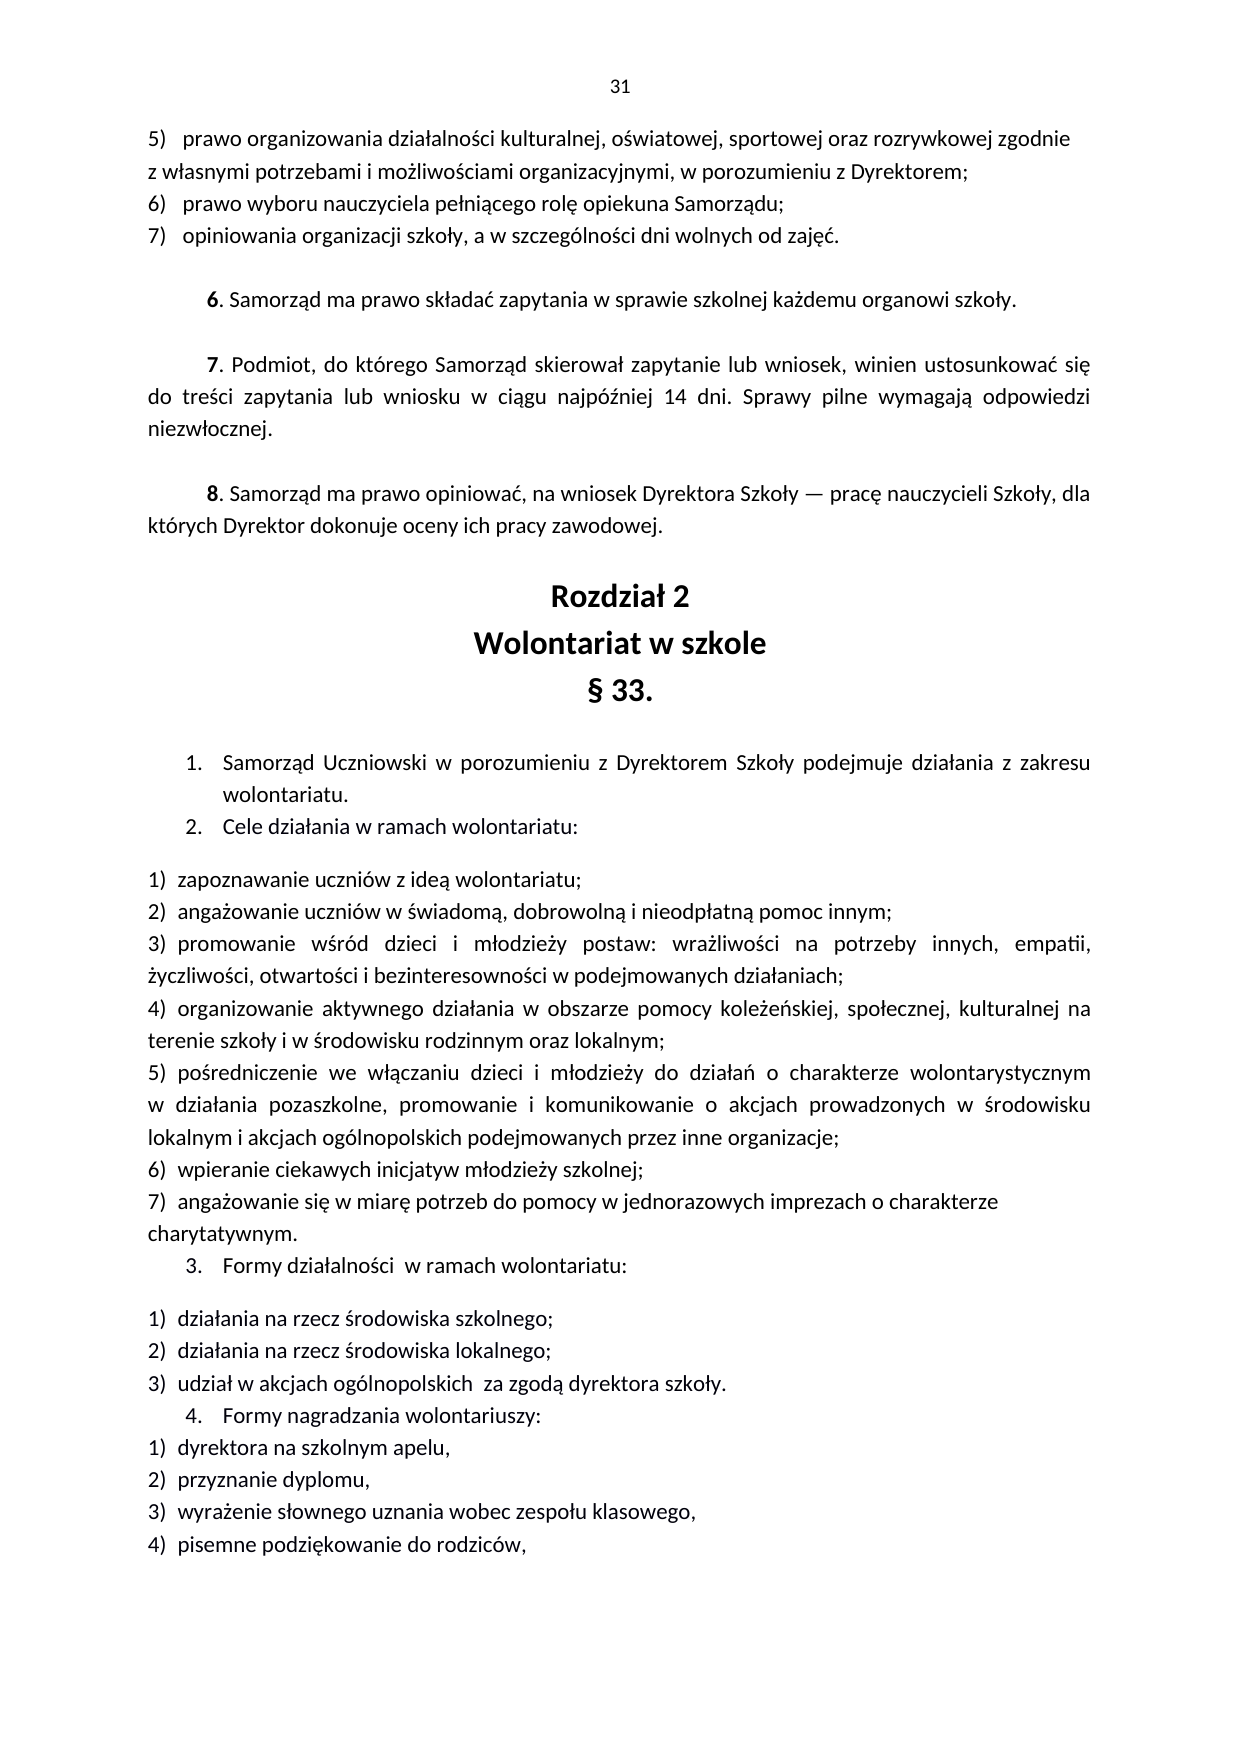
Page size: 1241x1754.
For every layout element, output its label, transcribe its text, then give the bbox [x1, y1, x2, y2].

list Cele działania w ramach wolontariatu: [185, 812, 1093, 840]
list pisemne podziękowanie do rodziców, [148, 1530, 1093, 1558]
list Samorząd Uczniowski w porozumieniu z Dyrektorem Szkoły podejmuje działania z zakresu wolontariatu. [185, 748, 1093, 808]
list zapoznawanie uczniów z ideą wolontariatu; [148, 865, 1093, 893]
text 6. Samorząd ma prawo składać zapytania w sprawie szkolnej każdemu organowi szkoły. [148, 286, 1093, 313]
list wpieranie ciekawych inicjatyw młodzieży szkolnej; [148, 1155, 1093, 1183]
list angażowanie się w miarę potrzeb do pomocy w jednorazowych imprezach o charakterze charytatywnym. [148, 1187, 1093, 1247]
list wyrażenie słownego uznania wobec zespołu klasowego, [148, 1497, 1093, 1526]
list angażowanie uczniów w świadomą, dobrowolną i nieodpłatną pomoc innym; [148, 897, 1093, 925]
text 8. Samorząd ma prawo opiniować, na wniosek Dyrektora Szkoły — pracę nauczycieli Szkoły, dla których Dyrektor dokonuje oceny ich pracy zawodowej. [148, 479, 1093, 539]
text Rozdział 2 [148, 575, 1093, 616]
list promowanie wśród dzieci i młodzieży postaw: wrażliwości na potrzeby innych, empatii, życzliwości, otwartości i bezinteresowności w podejmowanych działaniach; [148, 929, 1093, 990]
list Formy nagradzania wolontariuszy: [185, 1401, 1093, 1429]
text Wolontariat w szkole [148, 622, 1093, 663]
list opiniowania organizacji szkoły, a w szczególności dni wolnych od zajęć. [148, 221, 1093, 249]
list pośredniczenie we włączaniu dzieci i młodzieży do działań o charakterze wolontarystycznym w działania pozaszkolne, promowanie i komunikowanie o akcjach prowadzonych w środowisku lokalnym i akcjach ogólnopolskich podejmowanych przez inne organizacje; [148, 1058, 1093, 1151]
list dyrektora na szkolnym apelu, [148, 1433, 1093, 1461]
list udział w akcjach ogólnopolskich za zgodą dyrektora szkoły. [148, 1369, 1093, 1397]
list Formy działalności w ramach wolontariatu: [185, 1251, 1093, 1279]
text § 33. [148, 669, 1093, 709]
list organizowanie aktywnego działania w obszarze pomocy koleżeńskiej, społecznej, kulturalnej na terenie szkoły i w środowisku rodzinnym oraz lokalnym; [148, 994, 1093, 1054]
list prawo wyboru nauczyciela pełniącego rolę opiekuna Samorządu; [148, 189, 1093, 217]
text 7. Podmiot, do którego Samorząd skierował zapytanie lub wniosek, winien ustosunkować się do treści zapytania lub wniosku w ciągu najpóźniej 14 dni. Sprawy pilne wymagają odpowiedzi niezwłocznej. [148, 350, 1093, 442]
list prawo organizowania działalności kulturalnej, oświatowej, sportowej oraz rozrywkowej zgodnie z własnymi potrzebami i możliwościami organizacyjnymi, w porozumieniu z Dyrektorem; [148, 124, 1093, 185]
list działania na rzecz środowiska szkolnego; [148, 1304, 1093, 1332]
list działania na rzecz środowiska lokalnego; [148, 1337, 1093, 1364]
list przyznanie dyplomu, [148, 1465, 1093, 1493]
